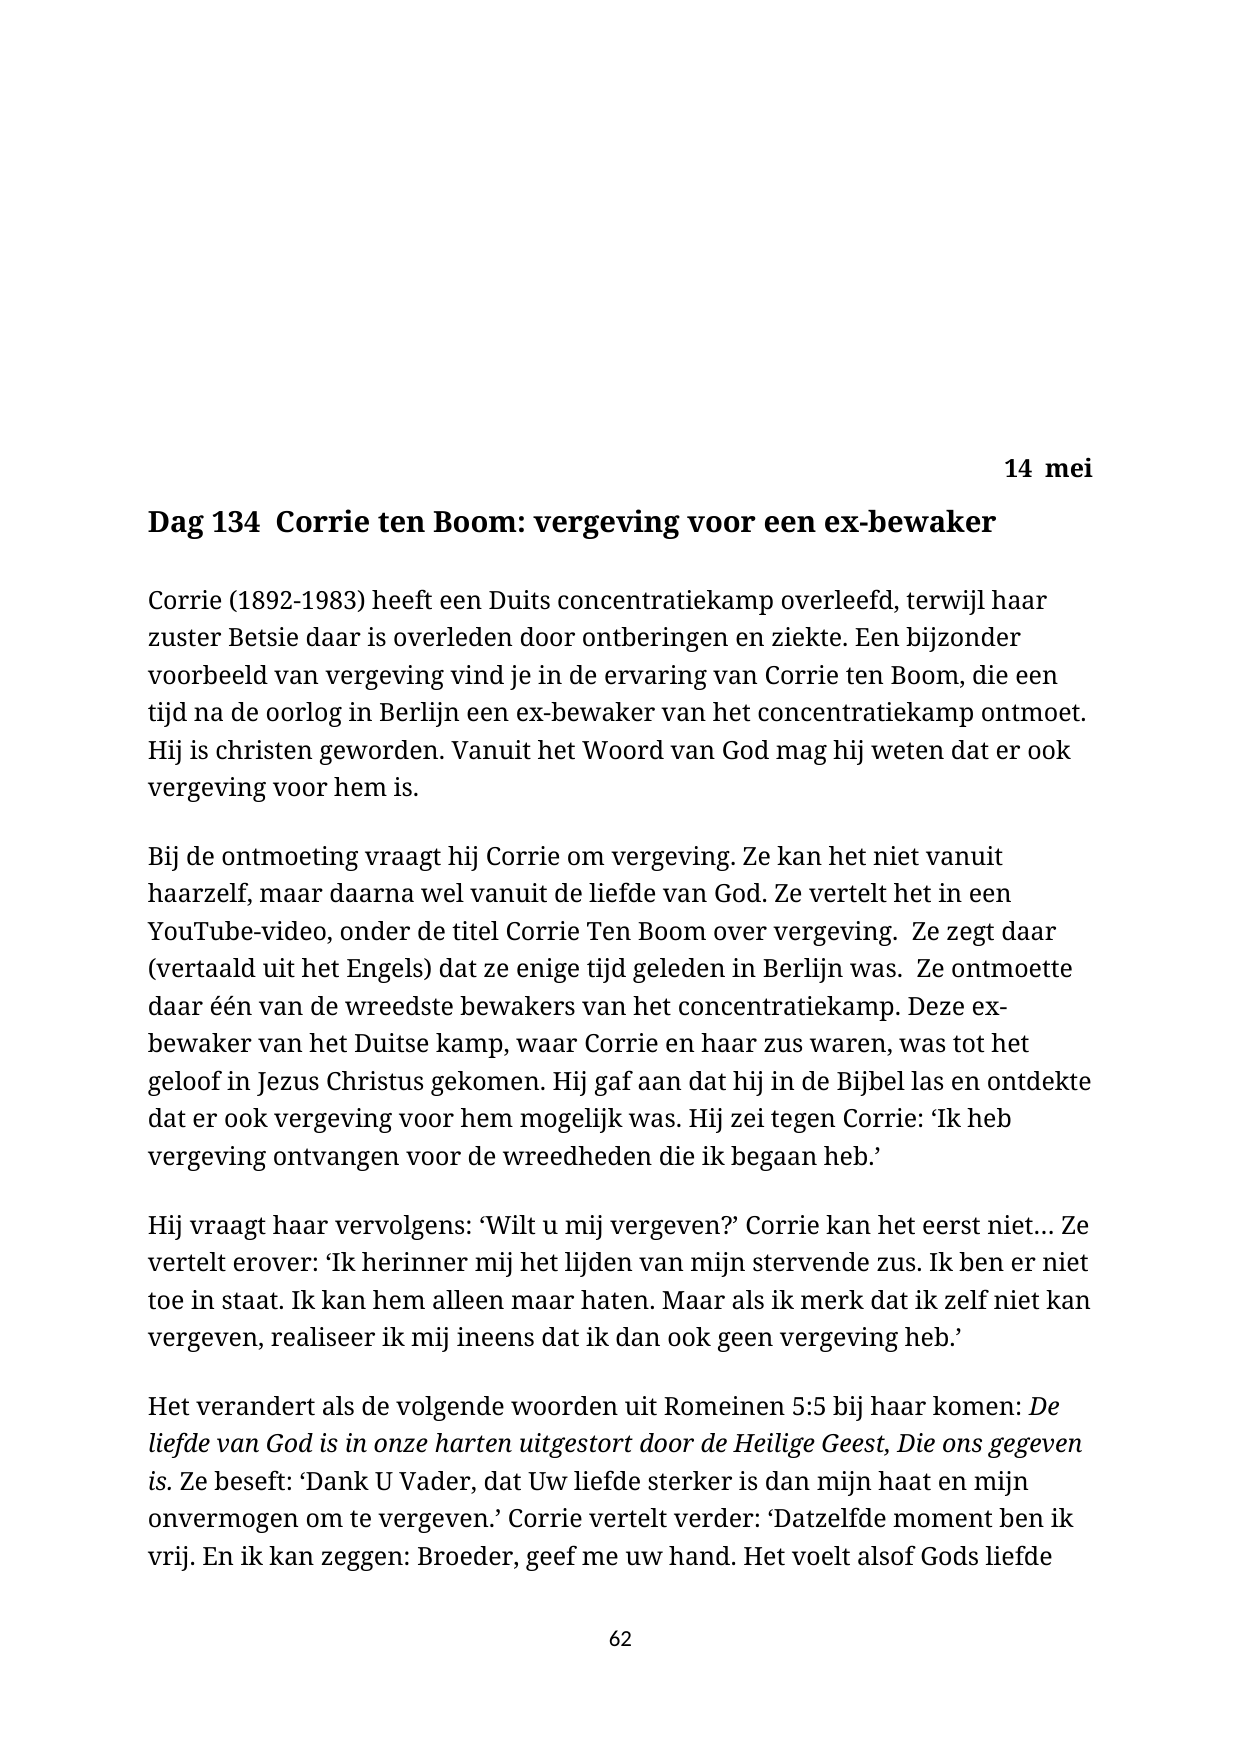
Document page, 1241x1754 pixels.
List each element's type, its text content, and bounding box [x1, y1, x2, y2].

text 14 mei [148, 448, 1093, 485]
text Corrie (1892-1983) heeft een Duits concentratiekamp overleefd, terwijl haar zuster Betsie daar is overleden door ontberingen en ziekte. Een bijzonder voorbeeld van vergeving vind je in de ervaring van Corrie ten Boom, die een tijd na de oorlog in Berlijn een ex-bewaker van het concentratiekamp ontmoet. Hij is christen geworden. Vanuit het Woord van God mag hij weten dat er ook vergeving voor hem is. [148, 579, 1093, 804]
text Bij de ontmoeting vraagt hij Corrie om vergeving. Ze kan het niet vanuit haarzelf, maar daarna wel vanuit de liefde van God. Ze vertelt het in een YouTube-video, onder de titel Corrie Ten Boom over vergeving. Ze zegt daar (vertaald uit het Engels) dat ze enige tijd geleden in Berlijn was. Ze ontmoette daar één van de wreedste bewakers van het concentratiekamp. Deze ex-bewaker van het Duitse kamp, waar Corrie en haar zus waren, was tot het geloof in Jezus Christus gekomen. Hij gaf aan dat hij in de Bijbel las en ontdekte dat er ook vergeving voor hem mogelijk was. Hij zei tegen Corrie: ‘Ik heb vergeving ontvangen voor de wreedheden die ik begaan heb.’ [148, 835, 1093, 1173]
text Hij vraagt haar vervolgens: ‘Wilt u mij vergeven?’ Corrie kan het eerst niet… Ze vertelt erover: ‘Ik herinner mij het lijden van mijn stervende zus. Ik ben er niet toe in staat. Ik kan hem alleen maar haten. Maar als ik merk dat ik zelf niet kan vergeven, realiseer ik mij ineens dat ik dan ook geen vergeving heb.’ [148, 1204, 1093, 1354]
text Dag 134 Corrie ten Boom: vergeving voor een ex-bewaker [148, 502, 1093, 541]
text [148, 1385, 1093, 1573]
